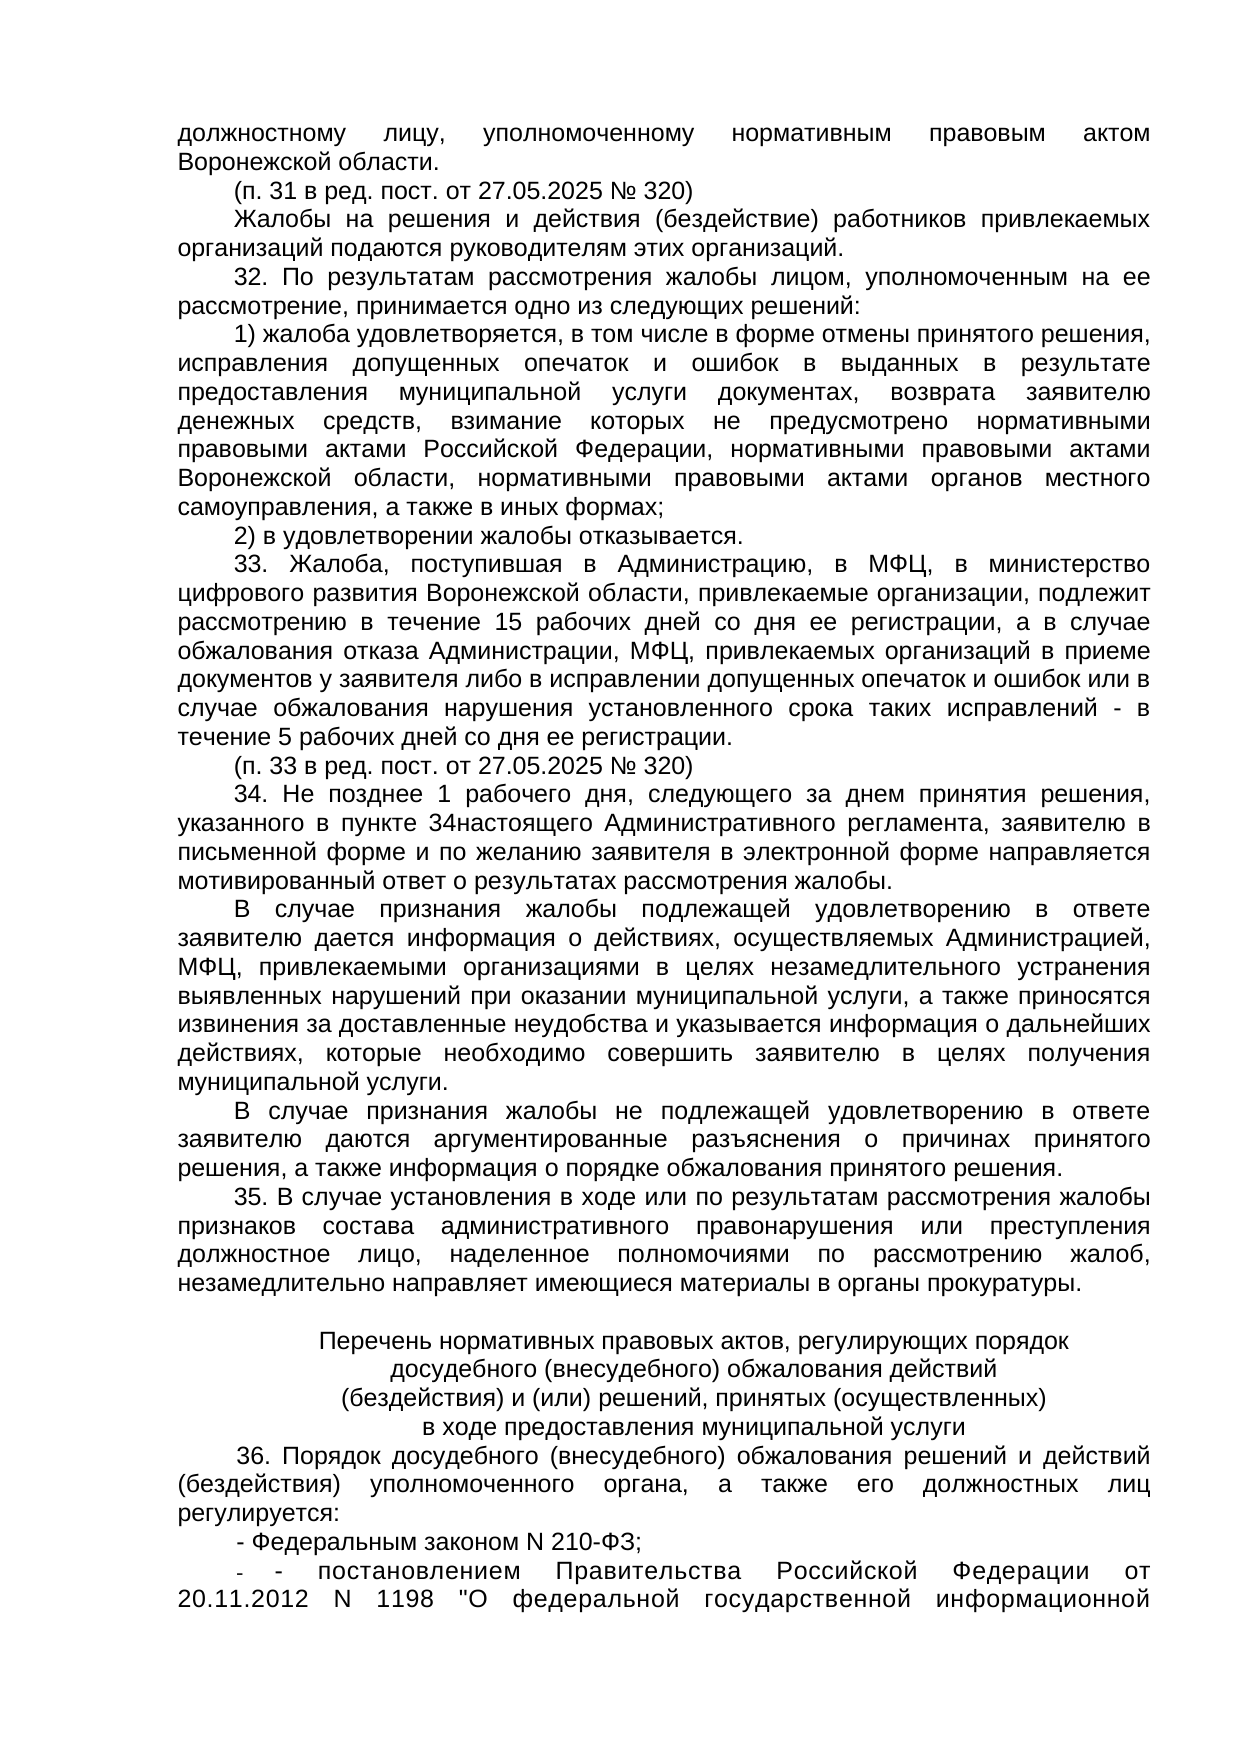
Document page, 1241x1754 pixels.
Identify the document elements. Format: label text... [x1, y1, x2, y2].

subtitle Перечень нормативных правовых актов, регулирующих порядок [177, 1326, 1152, 1354]
text В случае признания жалобы подлежащей удовлетворению в ответе заявителю дается информация о действиях, осуществляемых Администрацией, МФЦ, привлекаемыми организациями в целях незамедлительного устранения выявленных нарушений при оказании муниципальной услуги, а также приносятся извинения за доставленные неудобства и указывается информация о дальнейших действиях, которые необходимо совершить заявителю в целях получения муниципальной услуги. [177, 894, 1152, 1096]
subtitle досудебного (внесудебного) обжалования действий [177, 1354, 1152, 1383]
subtitle (бездействия) и (или) решений, принятых (осуществленных) [177, 1383, 1152, 1412]
text 32. По результатам рассмотрения жалобы лицом, уполномоченным на ее рассмотрение, принимается одно из следующих решений: [177, 262, 1152, 319]
text 36. Порядок досудебного (внесудебного) обжалования решений и действий (бездействия) уполномоченного органа, а также его должностных лиц регулируется: [177, 1441, 1152, 1527]
text В случае признания жалобы не подлежащей удовлетворению в ответе заявителю даются аргументированные разъяснения о причинах принятого решения, а также информация о порядке обжалования принятого решения. [177, 1096, 1152, 1182]
text 2) в удовлетворении жалобы отказывается. [177, 521, 1152, 549]
text Жалобы на решения и действия (бездействие) работников привлекаемых организаций подаются руководителям этих организаций. [177, 204, 1152, 262]
text - Федеральным законом N 210-ФЗ; [177, 1527, 1152, 1556]
text 35. В случае установления в ходе или по результатам рассмотрения жалобы признаков состава административного правонарушения или преступления должностное лицо, наделенное полномочиями по рассмотрению жалоб, незамедлительно направляет имеющиеся материалы в органы прокуратуры. [177, 1182, 1152, 1297]
text 33. Жалоба, поступившая в Администрацию, в МФЦ, в министерство цифрового развития Воронежской области, привлекаемые организации, подлежит рассмотрению в течение 15 рабочих дней со дня ее регистрации, а в случае обжалования отказа Администрации, МФЦ, привлекаемых организаций в приеме документов у заявителя либо в исправлении допущенных опечаток и ошибок или в случае обжалования нарушения установленного срока таких исправлений - в течение 5 рабочих дней со дня ее регистрации. [177, 549, 1152, 751]
subtitle в ходе предоставления муниципальной услуги [177, 1412, 1152, 1441]
text 34. Не позднее 1 рабочего дня, следующего за днем принятия решения, указанного в пункте 34настоящего Административного регламента, заявителю в письменной форме и по желанию заявителя в электронной форме направляется мотивированный ответ о результатах рассмотрения жалобы. [177, 779, 1152, 894]
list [177, 1556, 1152, 1613]
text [177, 118, 1152, 176]
text (п. 31 в ред. пост. от 27.05.2025 № 320) [177, 176, 1152, 204]
text 1) жалоба удовлетворяется, в том числе в форме отмены принятого решения, исправления допущенных опечаток и ошибок в выданных в результате предоставления муниципальной услуги документах, возврата заявителю денежных средств, взимание которых не предусмотрено нормативными правовыми актами Российской Федерации, нормативными правовыми актами Воронежской области, нормативными правовыми актами органов местного самоуправления, а также в иных формах; [177, 319, 1152, 521]
text (п. 33 в ред. пост. от 27.05.2025 № 320) [177, 751, 1152, 779]
